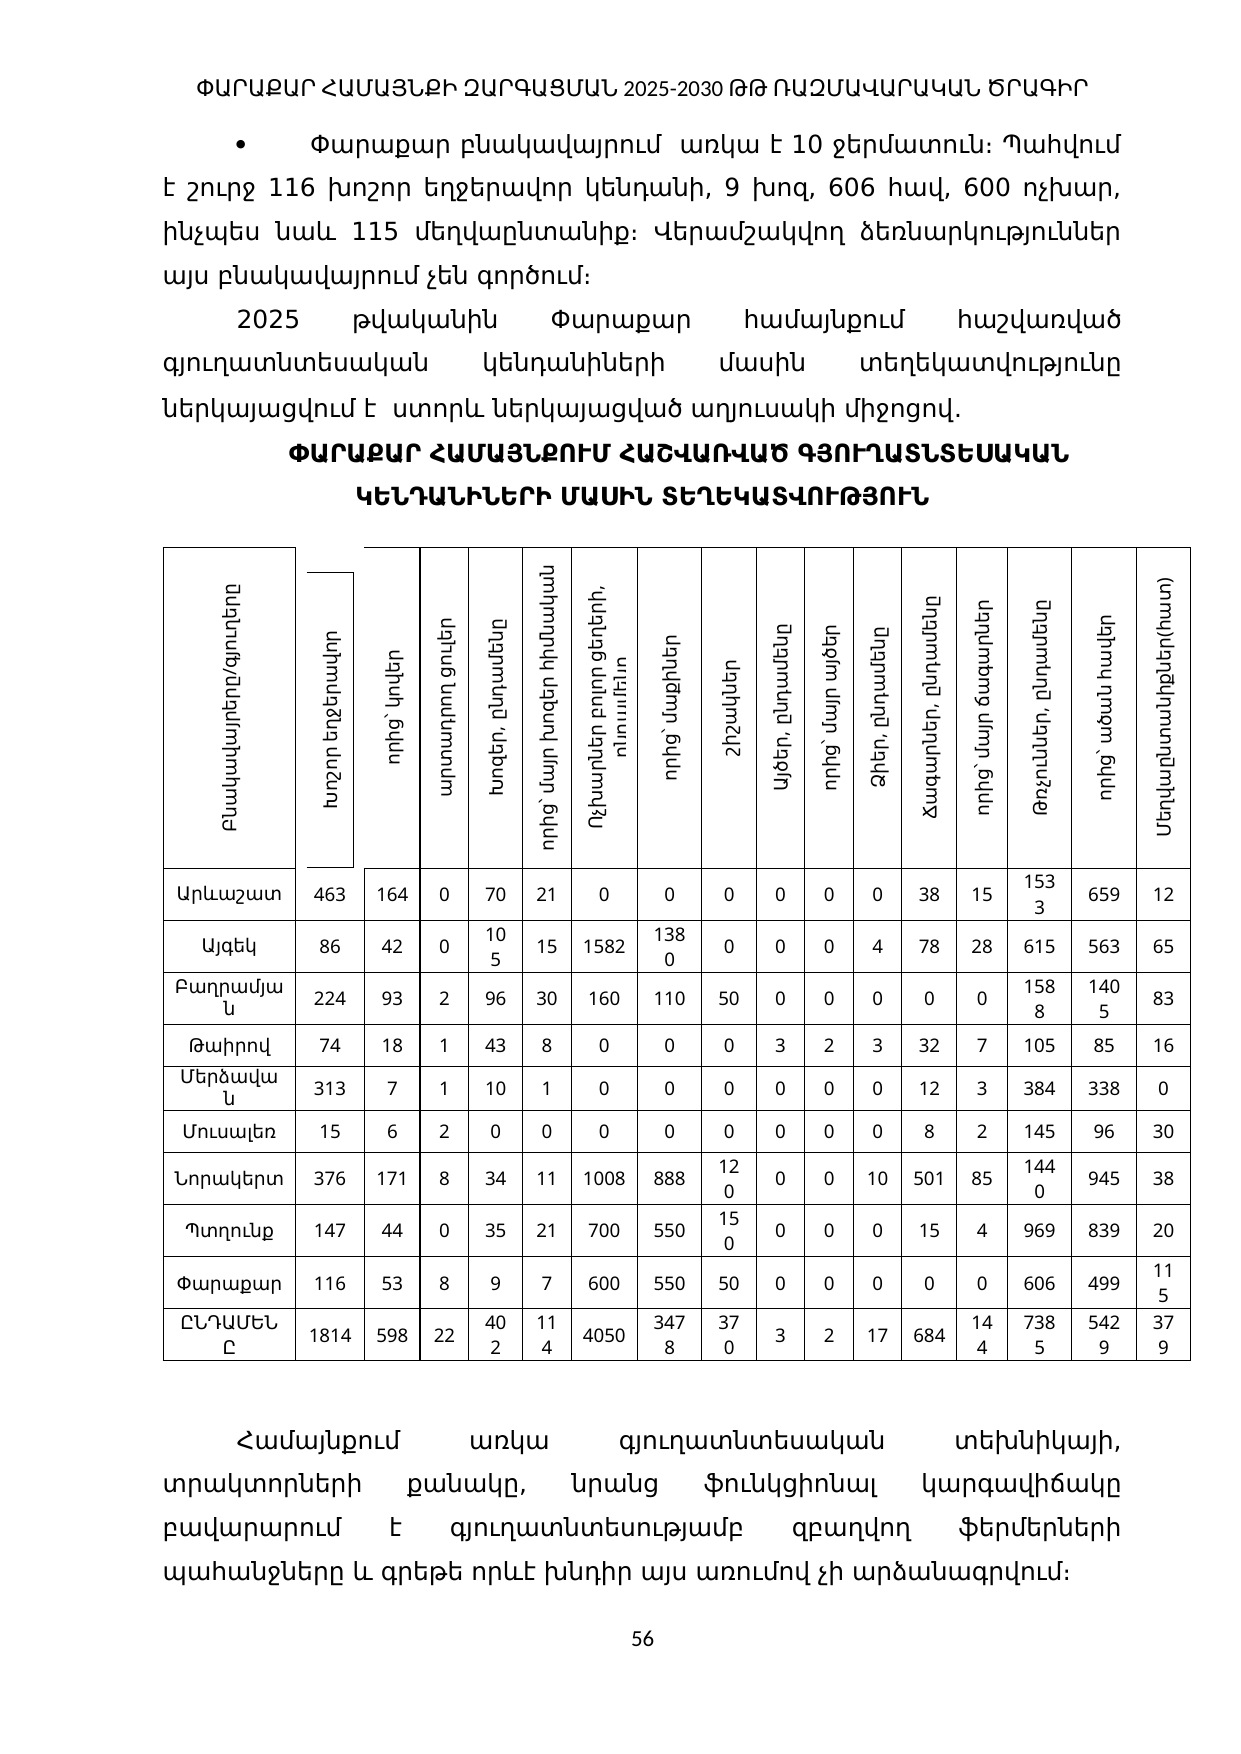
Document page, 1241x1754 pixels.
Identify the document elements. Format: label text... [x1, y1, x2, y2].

table_cell 1588 [1008, 973, 1071, 1024]
table_cell 1405 [1072, 973, 1136, 1024]
table_cell 0 [757, 1067, 804, 1110]
table_cell 144 [957, 1309, 1007, 1360]
table_header որից՝ ածան հավեր [1072, 548, 1136, 868]
table_cell 0 [854, 1257, 901, 1308]
table_header Ձիեր, ընդամենը [854, 548, 901, 868]
table_cell 116 [296, 1257, 364, 1308]
table_cell 15 [902, 1205, 956, 1256]
table_cell 0 [805, 1257, 853, 1308]
table_cell 114 [523, 1309, 571, 1360]
table_cell Այգեկ [164, 921, 295, 972]
table_cell 0 [421, 869, 468, 920]
table_cell 9 [469, 1257, 522, 1308]
table_cell 0 [572, 869, 637, 920]
table_cell 606 [1008, 1257, 1071, 1308]
table_cell 85 [957, 1153, 1007, 1204]
table_cell 463 [296, 868, 364, 920]
table_cell 684 [902, 1309, 956, 1360]
table_cell 615 [1008, 921, 1071, 972]
table_cell 38 [902, 869, 956, 920]
table_cell 160 [572, 973, 637, 1024]
table_cell 499 [1072, 1257, 1136, 1308]
table_cell 93 [365, 973, 419, 1024]
table_cell 0 [702, 869, 756, 920]
table_cell 32 [902, 1025, 956, 1066]
table_cell 888 [638, 1153, 701, 1204]
table_cell 147 [296, 1205, 364, 1256]
table_cell 839 [1072, 1205, 1136, 1256]
table_cell Թաիրով [164, 1025, 295, 1066]
list Փարաքար բնակավայրում առկա է 10 ջերմատուն։ Պահվում է շուրջ 116 խոշոր եղջերավոր կենդանի, 9 խոզ, 606 հավ, 600 ոչխար, ինչպես նաև 115 մեղվաընտանիք։ Վերամշակվող ձեռնարկություններ այս բնակավայրում չեն գործում։ [162, 130, 1122, 290]
table_cell 1008 [572, 1153, 637, 1204]
table_cell 96 [469, 973, 522, 1024]
table_header շիշակներ [702, 548, 756, 868]
table_cell 0 [805, 869, 853, 920]
table_cell 115 [1137, 1257, 1190, 1308]
table_cell 4 [957, 1205, 1007, 1256]
table_cell 2 [805, 1309, 853, 1360]
table_cell 96 [1072, 1111, 1136, 1152]
table_cell 145 [1008, 1111, 1071, 1152]
table_cell 0 [638, 1025, 701, 1066]
table_cell 7 [365, 1067, 419, 1110]
table_cell 224 [296, 973, 364, 1024]
table_cell 0 [638, 869, 701, 920]
table_cell 7 [523, 1257, 571, 1308]
table_header Մեղվաընտանիքներ(հատ) [1137, 548, 1190, 868]
table_cell 35 [469, 1205, 522, 1256]
table_cell 1 [421, 1025, 468, 1066]
table_cell 3 [854, 1025, 901, 1066]
table_cell 4050 [572, 1309, 637, 1360]
table_cell 30 [1137, 1111, 1190, 1152]
table_header որից՝ մայր խոզեր հիմնական հոտի [523, 548, 571, 868]
table_cell 0 [805, 973, 853, 1024]
table_cell 501 [902, 1153, 956, 1204]
table_cell Մերձավան [164, 1067, 295, 1110]
table_cell 3 [757, 1025, 804, 1066]
table_cell Արևաշատ [164, 869, 295, 920]
table_cell 150 [702, 1205, 756, 1256]
table_cell 0 [702, 1111, 756, 1152]
text Համայնքում առկա գյուղատնտեսական տեխնիկայի, տրակտորների քանակը, նրանց ֆունկցիոնալ կարգավիճակը բավարարում է գյուղատնտեսությամբ զբաղվող ֆերմերների պահանջները և գրեթե որևէ խնդիր այս առումով չի արձանագրվում։ [162, 1426, 1122, 1586]
table_cell 0 [572, 1067, 637, 1110]
table_cell 0 [638, 1067, 701, 1110]
table_cell 8 [421, 1153, 468, 1204]
table_header որից՝ մաքիներ [638, 548, 701, 868]
table_cell 20 [1137, 1205, 1190, 1256]
table_cell 6 [365, 1111, 419, 1152]
table_cell 86 [296, 921, 364, 972]
table_cell 3 [757, 1309, 804, 1360]
table_cell 15 [957, 869, 1007, 920]
table_header Այծեր, ընդամենը [757, 548, 804, 868]
table_cell 22 [421, 1309, 468, 1360]
table_cell 74 [296, 1025, 364, 1066]
table_cell Մուսալեռ [164, 1111, 295, 1152]
table_cell 700 [572, 1205, 637, 1256]
table_cell 0 [957, 1257, 1007, 1308]
table_cell Բաղրամյան [164, 973, 295, 1024]
table_cell 0 [902, 1257, 956, 1308]
table_cell 598 [365, 1309, 419, 1360]
table_cell 0 [757, 1205, 804, 1256]
table_cell 1380 [638, 921, 701, 972]
table_cell 338 [1072, 1067, 1136, 1110]
table_cell 1 [421, 1067, 468, 1110]
table_header որից՝ մայր ճագարներ [957, 548, 1007, 868]
table_cell 8 [421, 1257, 468, 1308]
table_cell 0 [805, 1111, 853, 1152]
table_cell 376 [296, 1153, 364, 1204]
table_cell 0 [421, 1205, 468, 1256]
table_cell 0 [854, 1111, 901, 1152]
table_cell 0 [805, 1067, 853, 1110]
table_cell 0 [957, 973, 1007, 1024]
table_cell 1440 [1008, 1153, 1071, 1204]
table_cell 17 [854, 1309, 901, 1360]
table_cell 379 [1137, 1309, 1190, 1360]
table_cell 969 [1008, 1205, 1071, 1256]
list 2025 թվականին Փարաքար համայնքում հաշվառված գյուղատնտեսական կենդանիների մասին տեղեկատվությունը ներկայացվում է ստորև ներկայացված աղյուսակի միջոցով․ [162, 305, 1122, 423]
table_cell 16 [1137, 1025, 1190, 1066]
table_cell 7385 [1008, 1309, 1071, 1360]
table_cell 1 [523, 1067, 571, 1110]
table_cell 0 [757, 1257, 804, 1308]
table_cell 0 [702, 1067, 756, 1110]
table_cell 85 [1072, 1025, 1136, 1066]
table_cell 945 [1072, 1153, 1136, 1204]
table_cell 1582 [572, 921, 637, 972]
table_cell 10 [469, 1067, 522, 1110]
table_cell 2 [805, 1025, 853, 1066]
table_cell 600 [572, 1257, 637, 1308]
table_cell 0 [854, 1205, 901, 1256]
table_cell 2 [421, 973, 468, 1024]
table_cell 3 [957, 1067, 1007, 1110]
table_header [296, 547, 364, 868]
table_cell Փարաքար [164, 1257, 295, 1308]
table_cell 18 [365, 1025, 419, 1066]
table_cell 105 [1008, 1025, 1071, 1066]
table_cell 120 [702, 1153, 756, 1204]
table_cell 0 [757, 869, 804, 920]
table_cell 0 [702, 921, 756, 972]
table_cell 0 [805, 921, 853, 972]
table_cell 83 [1137, 973, 1190, 1024]
table_cell 21 [523, 869, 571, 920]
table_cell 43 [469, 1025, 522, 1066]
table_cell 1814 [296, 1309, 364, 1360]
table_cell 12 [1137, 869, 1190, 920]
table_cell 0 [757, 921, 804, 972]
table_cell 110 [638, 973, 701, 1024]
table_cell 164 [365, 869, 419, 920]
table_cell 4 [854, 921, 901, 972]
table_cell 0 [757, 1153, 804, 1204]
table_header Ճագարներ, ընդամենը [902, 548, 956, 868]
table_cell 0 [805, 1153, 853, 1204]
table_cell 3478 [638, 1309, 701, 1360]
table_cell 42 [365, 921, 419, 972]
table_cell 78 [902, 921, 956, 972]
table_cell 70 [469, 869, 522, 920]
table_cell 370 [702, 1309, 756, 1360]
table_cell 0 [572, 1025, 637, 1066]
table_cell 550 [638, 1205, 701, 1256]
table_cell ԸՆԴԱՄԵՆԸ [164, 1309, 295, 1360]
table_cell 44 [365, 1205, 419, 1256]
table_cell 7 [957, 1025, 1007, 1066]
table_cell 28 [957, 921, 1007, 972]
table_cell Նորակերտ [164, 1153, 295, 1204]
list ՓԱՐԱՔԱՐ ՀԱՄԱՅՆՔՈՒՄ ՀԱՇՎԱՌՎԱԾ ԳՅՈՒՂԱՏՆՏԵՍԱԿԱՆ ԿԵՆԴԱՆԻՆԵՐԻ ՄԱՍԻՆ ՏԵՂԵԿԱՏՎՈՒԹՅՈՒՆ [162, 439, 1122, 512]
table_cell 0 [523, 1111, 571, 1152]
table_cell 0 [702, 1025, 756, 1066]
table_cell 0 [902, 973, 956, 1024]
table_cell 15 [523, 921, 571, 972]
table_cell 0 [638, 1111, 701, 1152]
table_cell 0 [1137, 1067, 1190, 1110]
table_cell 0 [854, 973, 901, 1024]
table_cell 8 [523, 1025, 571, 1066]
table_cell 65 [1137, 921, 1190, 972]
table_cell 30 [523, 973, 571, 1024]
table_cell 38 [1137, 1153, 1190, 1204]
table_header Ոչխարներ բոլոր ցեղերի, ընդամենը [572, 548, 637, 868]
table_cell 105 [469, 921, 522, 972]
table_cell 2 [957, 1111, 1007, 1152]
table_header Խոզեր, ընդամենը [469, 548, 522, 868]
table_cell 34 [469, 1153, 522, 1204]
table_cell 15 [296, 1111, 364, 1152]
table_cell 50 [702, 1257, 756, 1308]
table_cell 402 [469, 1309, 522, 1360]
table_cell 0 [757, 1111, 804, 1152]
table_cell 384 [1008, 1067, 1071, 1110]
table_header որից՝ մայր այծեր [805, 548, 853, 868]
table_cell 5429 [1072, 1309, 1136, 1360]
table_cell Պտղունք [164, 1205, 295, 1256]
table_cell 1533 [1008, 869, 1071, 920]
table_cell 0 [854, 1067, 901, 1110]
table_cell 0 [854, 869, 901, 920]
table_cell 21 [523, 1205, 571, 1256]
table_header արտադրող ցուլեր [421, 548, 468, 868]
table_cell 11 [523, 1153, 571, 1204]
table_cell 12 [902, 1067, 956, 1110]
table_cell 0 [469, 1111, 522, 1152]
table_header որից՝ կովեր [364, 548, 419, 868]
table_cell 0 [421, 921, 468, 972]
table_cell 2 [421, 1111, 468, 1152]
table_cell 0 [757, 973, 804, 1024]
table_cell 563 [1072, 921, 1136, 972]
table_cell 550 [638, 1257, 701, 1308]
table_cell 8 [902, 1111, 956, 1152]
table_cell 0 [805, 1205, 853, 1256]
table_cell 0 [572, 1111, 637, 1152]
table_cell 313 [296, 1067, 364, 1110]
table_header Թռչուններ, ընդամենը [1008, 548, 1071, 868]
table_cell 659 [1072, 869, 1136, 920]
table_cell 50 [702, 973, 756, 1024]
table_cell 171 [365, 1153, 419, 1204]
table_cell 53 [365, 1257, 419, 1308]
table_cell 10 [854, 1153, 901, 1204]
table_header Բնակավայրերը/գյուղերը [164, 548, 295, 868]
